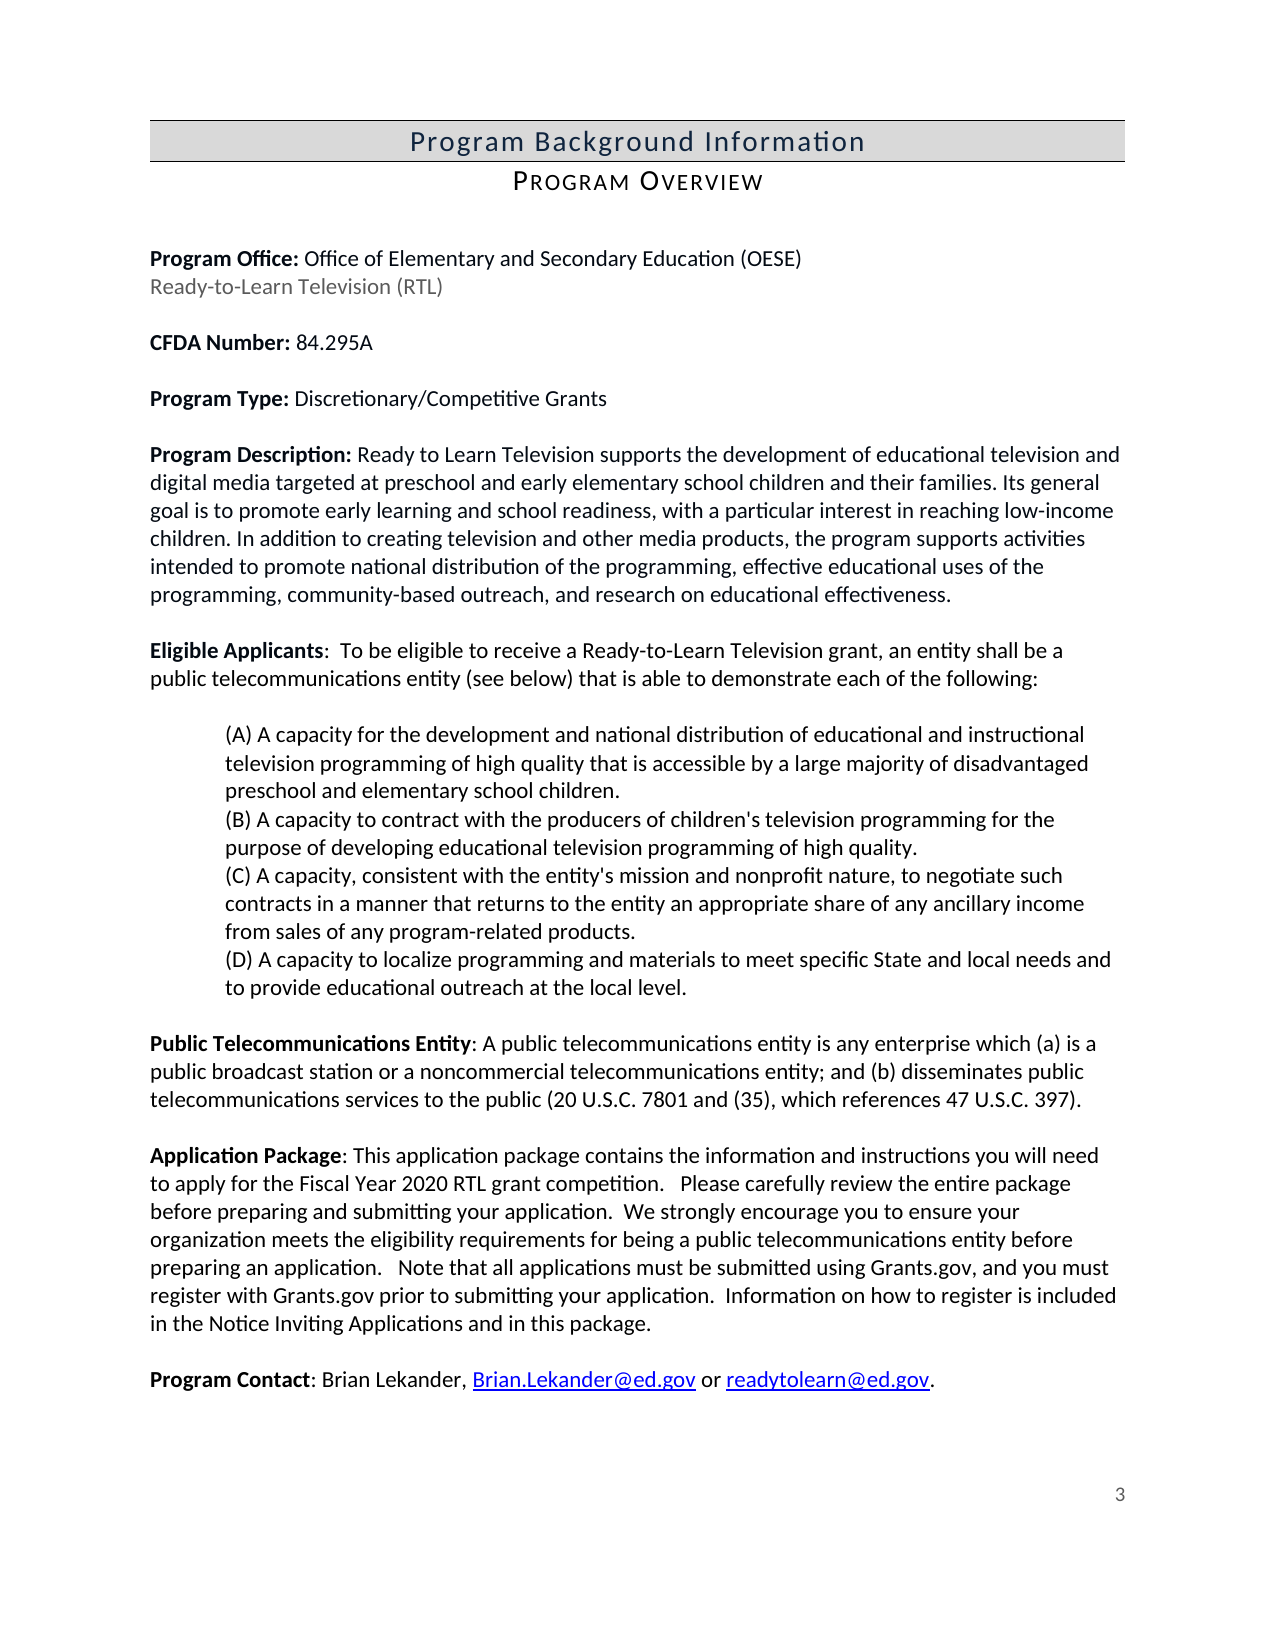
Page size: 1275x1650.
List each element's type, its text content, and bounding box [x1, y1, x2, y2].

text (A) A capacity for the development and national distribution of educational and instructional television programming of high quality that is accessible by a large majority of disadvantaged preschool and elementary school children. [225, 721, 1125, 805]
text Program Background Information [150, 121, 1125, 161]
text Public Telecommunications Entity: A public telecommunications entity is any enterprise which (a) is a public broadcast station or a noncommercial telecommunications entity; and (b) disseminates public telecommunications services to the public (20 U.S.C. 7801 and (35), which references 47 U.S.C. 397). [150, 1029, 1125, 1113]
text Eligible Applicants: To be eligible to receive a Ready-to-Learn Television grant, an entity shall be a public telecommunications entity (see below) that is able to demonstrate each of the following: [150, 637, 1125, 693]
text Program Contact: Brian Lekander, Brian.Lekander@ed.gov or readytolearn@ed.gov. [150, 1365, 1125, 1393]
text (B) A capacity to contract with the producers of children's television programming for the purpose of developing educational television programming of high quality. [225, 805, 1125, 861]
text Program Type: Discretionary/Competitive Grants [150, 384, 1125, 412]
text CFDA Number: 84.295A [150, 328, 1125, 356]
text Ready-to-Learn Television (RTL) [150, 272, 1125, 300]
text (D) A capacity to localize programming and materials to meet specific State and local needs and to provide educational outreach at the local level. [225, 945, 1125, 1001]
text Program Office: Office of Elementary and Secondary Education (OESE) [150, 244, 1125, 272]
text (C) A capacity, consistent with the entity's mission and nonprofit nature, to negotiate such contracts in a manner that returns to the entity an appropriate share of any ancillary income from sales of any program-related products. [225, 861, 1125, 945]
text Program Description: Ready to Learn Television supports the development of educational television and digital media targeted at preschool and early elementary school children and their families. Its general goal is to promote early learning and school readiness, with a particular interest in reaching low-income children. In addition to creating television and other media products, the program supports activities intended to promote national distribution of the programming, effective educational uses of the programming, community-based outreach, and research on educational effectiveness. [150, 440, 1125, 608]
text Application Package: This application package contains the information and instructions you will need to apply for the Fiscal Year 2020 RTL grant competition. Please carefully review the entire package before preparing and submitting your application. We strongly encourage you to ensure your organization meets the eligibility requirements for being a public telecommunications entity before preparing an application. Note that all applications must be submitted using Grants.gov, and you must register with Grants.gov prior to submitting your application. Information on how to register is included in the Notice Inviting Applications and in this package. [150, 1141, 1125, 1337]
text Program Overview [150, 162, 1125, 197]
